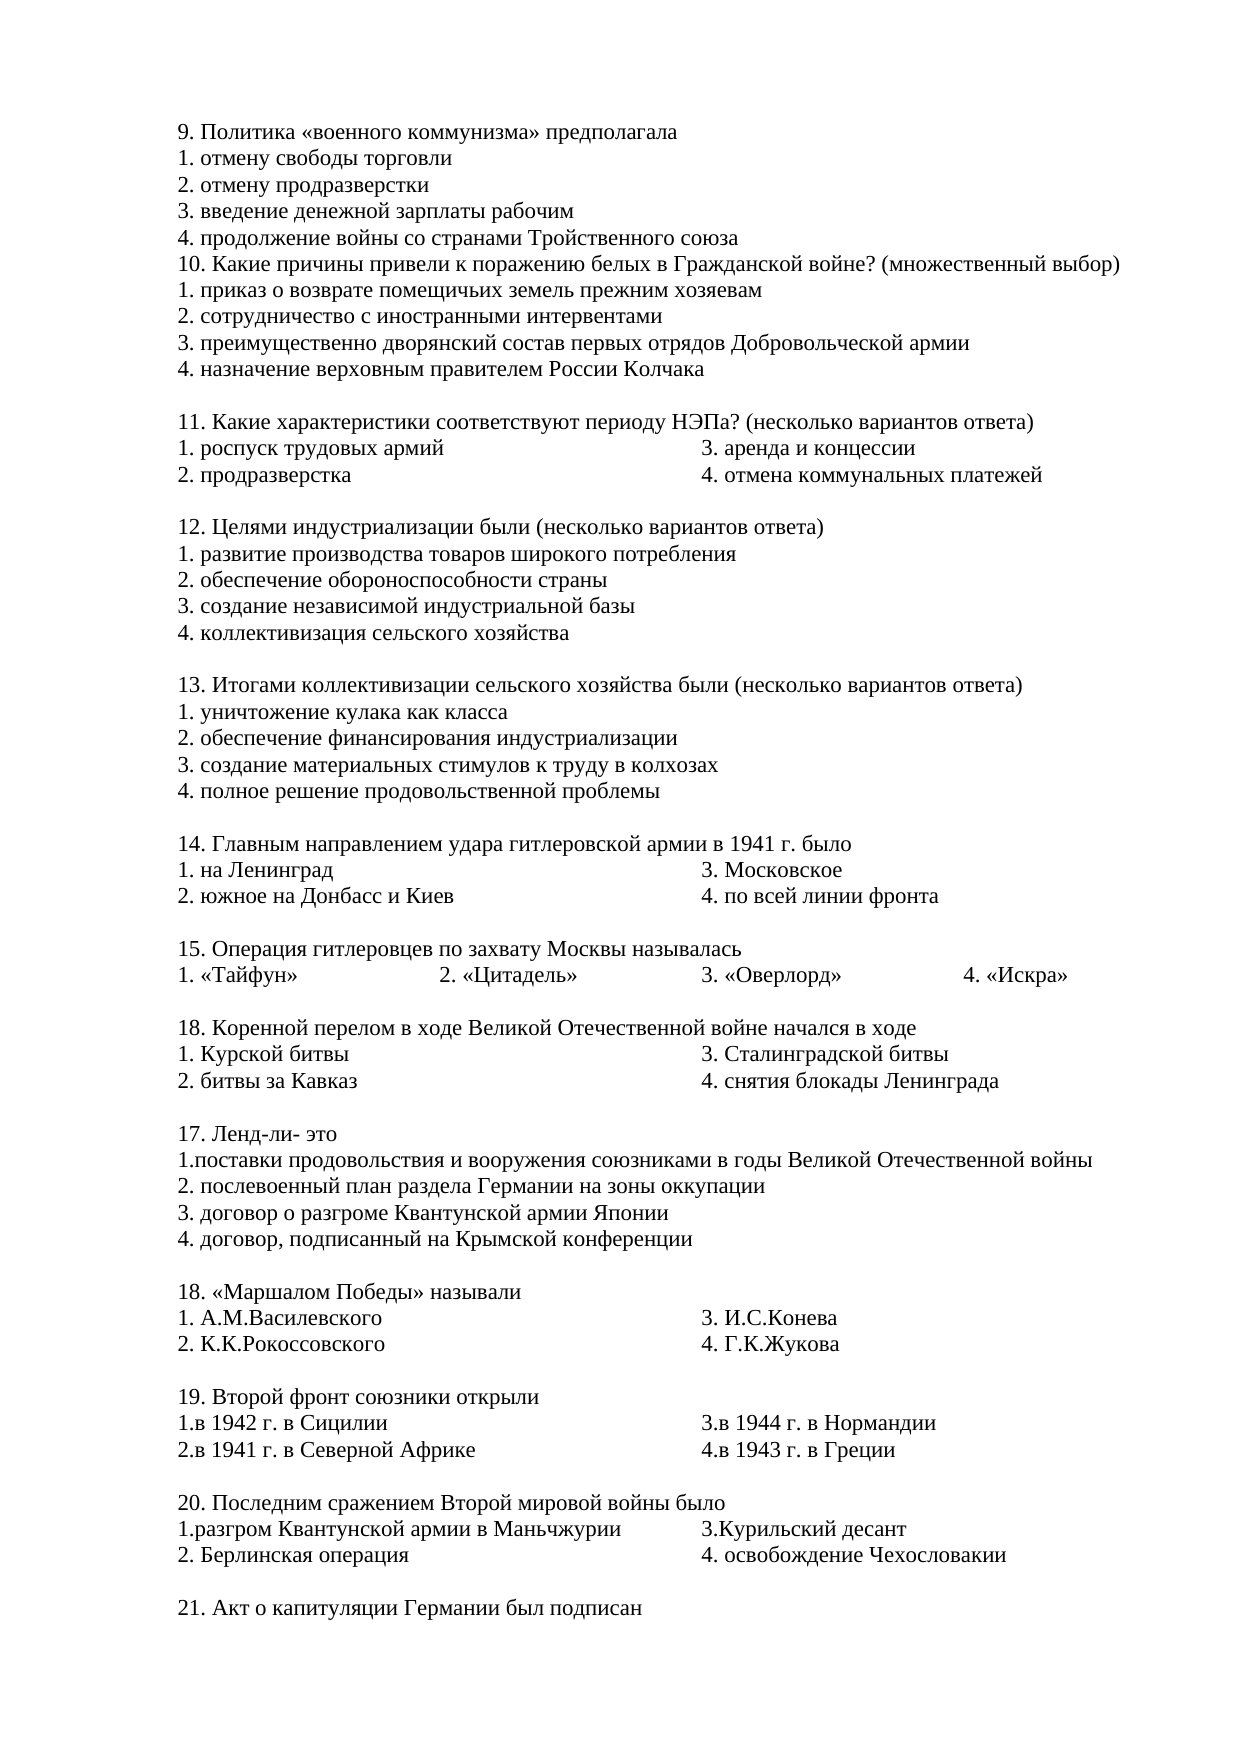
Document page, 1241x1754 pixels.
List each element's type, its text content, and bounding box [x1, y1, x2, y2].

list 17. Ленд-ли- это [177, 1119, 1152, 1146]
list 3. создание материальных стимулов к труду в колхозах [177, 751, 1152, 777]
list 1.в 1942 г. в Сицилии [177, 1409, 627, 1436]
list 1.разгром Квантунской армии в Маньчжурии [177, 1515, 627, 1541]
text 1.поставки продовольствия и вооружения союзниками в годы Великой Отечественной войны [177, 1146, 1152, 1172]
list 4. «Искра» [963, 961, 1152, 988]
list 4.в 1943 г. в Греции [701, 1436, 1152, 1462]
list 2. продразверстка [177, 461, 627, 487]
list 10. Какие причины привели к поражению белых в Гражданской войне? (множественный выбор) [177, 250, 1152, 276]
text 2. послевоенный план раздела Германии на зоны оккупации [177, 1172, 1152, 1199]
list 19. Второй фронт союзники открыли [177, 1383, 1152, 1409]
list 3. Сталинградской битвы [701, 1041, 1152, 1067]
list 1. приказ о возврате помещичьих земель прежним хозяевам [177, 276, 1152, 303]
list 2.в 1941 г. в Северной Африке [177, 1436, 627, 1462]
list 3. аренда и концессии [701, 434, 1152, 461]
text 4. договор, подписанный на Крымской конференции [177, 1225, 1152, 1251]
list 2. отмену продразверстки [177, 171, 1152, 197]
list 4. освобождение Чехословакии [701, 1541, 1152, 1568]
list 3.Курильский десант [701, 1515, 1152, 1541]
list 12. Целями индустриализации были (несколько вариантов ответа) [177, 513, 1152, 540]
list 1. А.М.Василевского [177, 1304, 627, 1330]
list 2. Берлинская операция [177, 1541, 627, 1568]
list 3. создание независимой индустриальной базы [177, 592, 1152, 619]
list 1. роспуск трудовых армий [177, 434, 627, 461]
list 4. снятия блокады Ленинграда [701, 1067, 1152, 1093]
list 1. «Тайфун» [177, 961, 365, 988]
list 2. сотрудничество с иностранными интервентами [177, 303, 1152, 329]
list 4. продолжение войны со странами Тройственного союза [177, 223, 1152, 250]
list 4. полное решение продовольственной проблемы [177, 777, 1152, 803]
list 18. «Маршалом Победы» называли [177, 1278, 1152, 1304]
list 4. назначение верховным правителем России Колчака [177, 355, 1152, 382]
list 1. Курской битвы [177, 1041, 627, 1067]
list 3. введение денежной зарплаты рабочим [177, 197, 1152, 223]
list 3. И.С.Конева [701, 1304, 1152, 1330]
list 1. развитие производства товаров широкого потребления [177, 540, 1152, 566]
list 4. коллективизация сельского хозяйства [177, 619, 1152, 645]
list 3. «Оверлорд» [701, 961, 889, 988]
list 15. Операция гитлеровцев по захвату Москвы называлась [177, 935, 1152, 961]
list 4. Г.К.Жукова [701, 1330, 1152, 1357]
list 1. уничтожение кулака как класса [177, 698, 1152, 724]
list 3. Московское [701, 856, 1152, 882]
list 2. обеспечение обороноспособности страны [177, 566, 1152, 592]
list 13. Итогами коллективизации сельского хозяйства были (несколько вариантов ответа) [177, 672, 1152, 698]
list 2. обеспечение финансирования индустриализации [177, 724, 1152, 751]
list 2. К.К.Рокоссовского [177, 1330, 627, 1357]
list 20. Последним сражением Второй мировой войны было [177, 1488, 1152, 1515]
list 1. на Ленинград [177, 856, 627, 882]
list 14. Главным направлением удара гитлеровской армии в 1941 г. было [177, 830, 1152, 856]
text 3. договор о разгроме Квантунской армии Японии [177, 1199, 1152, 1225]
list 11. Какие характеристики соответствуют периоду НЭПа? (несколько вариантов ответа) [177, 408, 1152, 434]
list 2. южное на Донбасс и Киев [177, 882, 627, 909]
list 9. Политика «военного коммунизма» предполагала [177, 118, 1152, 144]
list 2. битвы за Кавказ [177, 1067, 627, 1093]
list 18. Коренной перелом в ходе Великой Отечественной войне начался в ходе [177, 1014, 1152, 1041]
list 4. по всей линии фронта [701, 882, 1152, 909]
list 4. отмена коммунальных платежей [701, 461, 1152, 487]
list 3.в 1944 г. в Нормандии [701, 1409, 1152, 1436]
list 21. Акт о капитуляции Германии был подписан [177, 1594, 1152, 1620]
list 3. преимущественно дворянский состав первых отрядов Добровольческой армии [177, 329, 1152, 355]
list 1. отмену свободы торговли [177, 144, 1152, 171]
list 2. «Цитадель» [439, 961, 627, 988]
